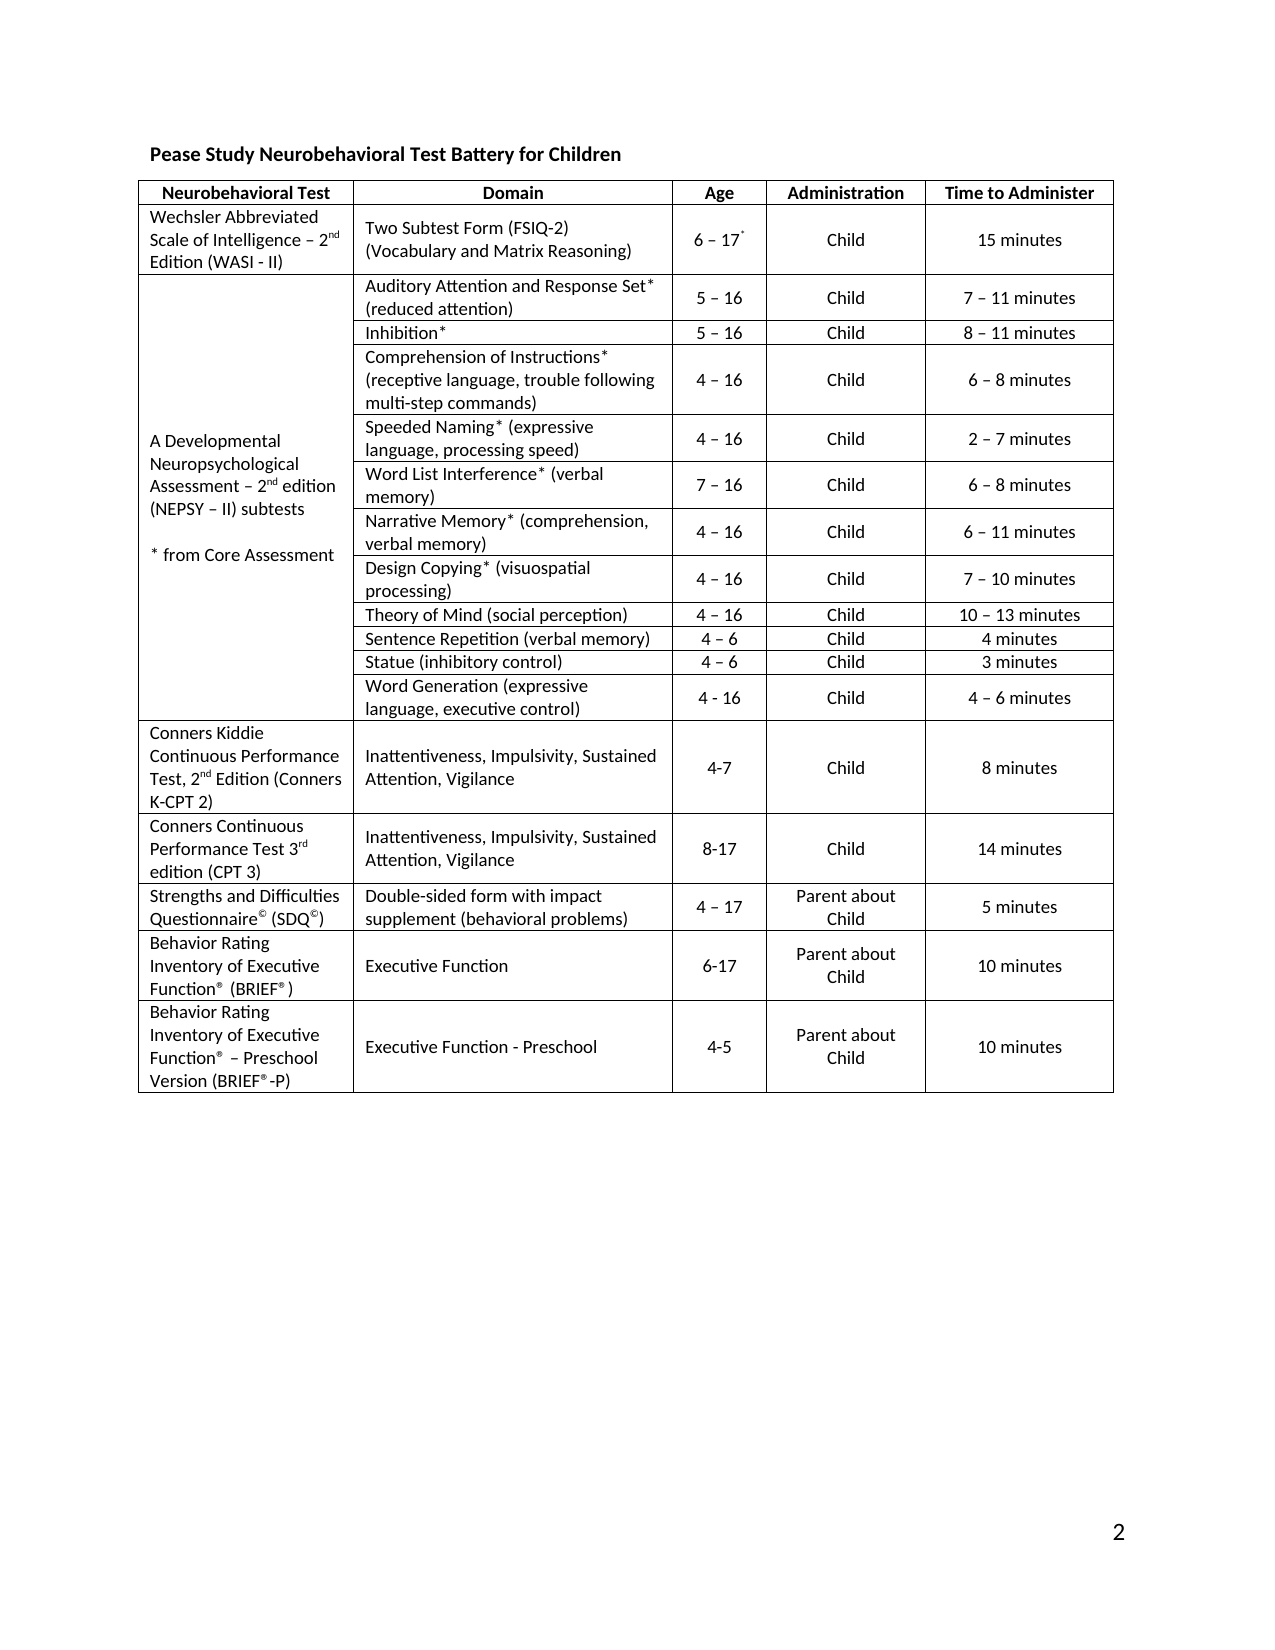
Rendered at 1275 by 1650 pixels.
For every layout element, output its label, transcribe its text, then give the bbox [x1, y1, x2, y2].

table_cell 3 minutes [926, 651, 1113, 673]
table_cell Narrative Memory* (comprehension, verbal memory) [354, 509, 672, 555]
table_cell 4 – 16 [673, 603, 766, 626]
table_cell Double-sided form with impact supplement (behavioral problems) [354, 884, 672, 930]
table_cell Comprehension of Instructions* (receptive language, trouble following multi-step commands) [354, 345, 672, 414]
table_cell A Developmental Neuropsychological Assessment – 2nd edition (NEPSY – II) subtests * from Core Assessment [139, 275, 353, 720]
table_cell Child [767, 462, 925, 508]
table_cell 4-7 [673, 721, 766, 813]
table_cell 10 minutes [926, 931, 1113, 999]
table_cell Child [767, 415, 925, 461]
table_cell 14 minutes [926, 814, 1113, 883]
table_cell Word Generation (expressive language, executive control) [354, 675, 672, 720]
table_cell Inhibition* [354, 321, 672, 344]
table_cell 4 – 6 [673, 627, 766, 649]
table_cell Child [767, 721, 925, 813]
table_cell 2 – 7 minutes [926, 415, 1113, 461]
table_cell Speeded Naming* (expressive language, processing speed) [354, 415, 672, 461]
table_cell Child [767, 814, 925, 883]
table_cell 6-17 [673, 931, 766, 999]
table_cell Two Subtest Form (FSIQ-2) (Vocabulary and Matrix Reasoning) [354, 205, 672, 273]
table_cell Auditory Attention and Response Set* (reduced attention) [354, 275, 672, 320]
table_cell Statue (inhibitory control) [354, 651, 672, 673]
table_header Time to Administer [926, 181, 1113, 204]
table_cell 7 – 10 minutes [926, 556, 1113, 602]
table_cell Executive Function [354, 931, 672, 999]
table_cell Parent about Child [767, 1001, 925, 1092]
table_cell Conners Kiddie Continuous Performance Test, 2nd Edition (Conners K-CPT 2) [139, 721, 353, 813]
table_cell Child [767, 651, 925, 673]
table_cell 4 – 17 [673, 884, 766, 930]
table_cell Child [767, 603, 925, 626]
table_cell 7 – 11 minutes [926, 275, 1113, 320]
table_cell Inattentiveness, Impulsivity, Sustained Attention, Vigilance [354, 721, 672, 813]
table_cell 4 - 16 [673, 675, 766, 720]
table_cell 4 – 16 [673, 345, 766, 414]
table_cell Inattentiveness, Impulsivity, Sustained Attention, Vigilance [354, 814, 672, 883]
table_cell Wechsler Abbreviated Scale of Intelligence – 2nd Edition (WASI - II) [139, 205, 353, 273]
table_cell 5 minutes [926, 884, 1113, 930]
table_cell 6 – 8 minutes [926, 462, 1113, 508]
table_cell 8 minutes [926, 721, 1113, 813]
table_cell Behavior Rating Inventory of Executive Function® – Preschool Version (BRIEF®-P) [139, 1001, 353, 1092]
table_cell 10 minutes [926, 1001, 1113, 1092]
table_cell Executive Function - Preschool [354, 1001, 672, 1092]
table_cell 4 – 16 [673, 415, 766, 461]
table_cell 6 – 11 minutes [926, 509, 1113, 555]
table_cell Child [767, 205, 925, 273]
table_cell Child [767, 321, 925, 344]
table_cell 5 – 16 [673, 321, 766, 344]
table_cell 8-17 [673, 814, 766, 883]
table_cell Child [767, 345, 925, 414]
table_header Domain [354, 181, 672, 204]
table_cell 15 minutes [926, 205, 1113, 273]
table_cell 6 – 17* [673, 205, 766, 273]
table_cell Child [767, 275, 925, 320]
text Pease Study Neurobehavioral Test Battery for Children [150, 142, 1125, 167]
table_cell Child [767, 627, 925, 649]
table_cell Child [767, 556, 925, 602]
table_cell Child [767, 675, 925, 720]
table_header Administration [767, 181, 925, 204]
table_cell Parent about Child [767, 931, 925, 999]
table_cell 4 – 6 [673, 651, 766, 673]
table_cell 4 – 16 [673, 556, 766, 602]
table_cell 4 – 16 [673, 509, 766, 555]
table_cell Design Copying* (visuospatial processing) [354, 556, 672, 602]
table_cell 8 – 11 minutes [926, 321, 1113, 344]
table_cell Parent about Child [767, 884, 925, 930]
table_cell 4 minutes [926, 627, 1113, 649]
table_cell Sentence Repetition (verbal memory) [354, 627, 672, 649]
table_cell 10 – 13 minutes [926, 603, 1113, 626]
table_cell Word List Interference* (verbal memory) [354, 462, 672, 508]
table_header Neurobehavioral Test [139, 181, 353, 204]
table_cell Theory of Mind (social perception) [354, 603, 672, 626]
table_cell 7 – 16 [673, 462, 766, 508]
table_cell Child [767, 509, 925, 555]
table_cell Strengths and Difficulties Questionnaire© (SDQ©) [139, 884, 353, 930]
table_cell 5 – 16 [673, 275, 766, 320]
table_cell Behavior Rating Inventory of Executive Function® (BRIEF®) [139, 931, 353, 999]
table_header Age [673, 181, 766, 204]
table_cell 4-5 [673, 1001, 766, 1092]
table_cell 4 – 6 minutes [926, 675, 1113, 720]
table_cell Conners Continuous Performance Test 3rd edition (CPT 3) [139, 814, 353, 883]
table_cell 6 – 8 minutes [926, 345, 1113, 414]
